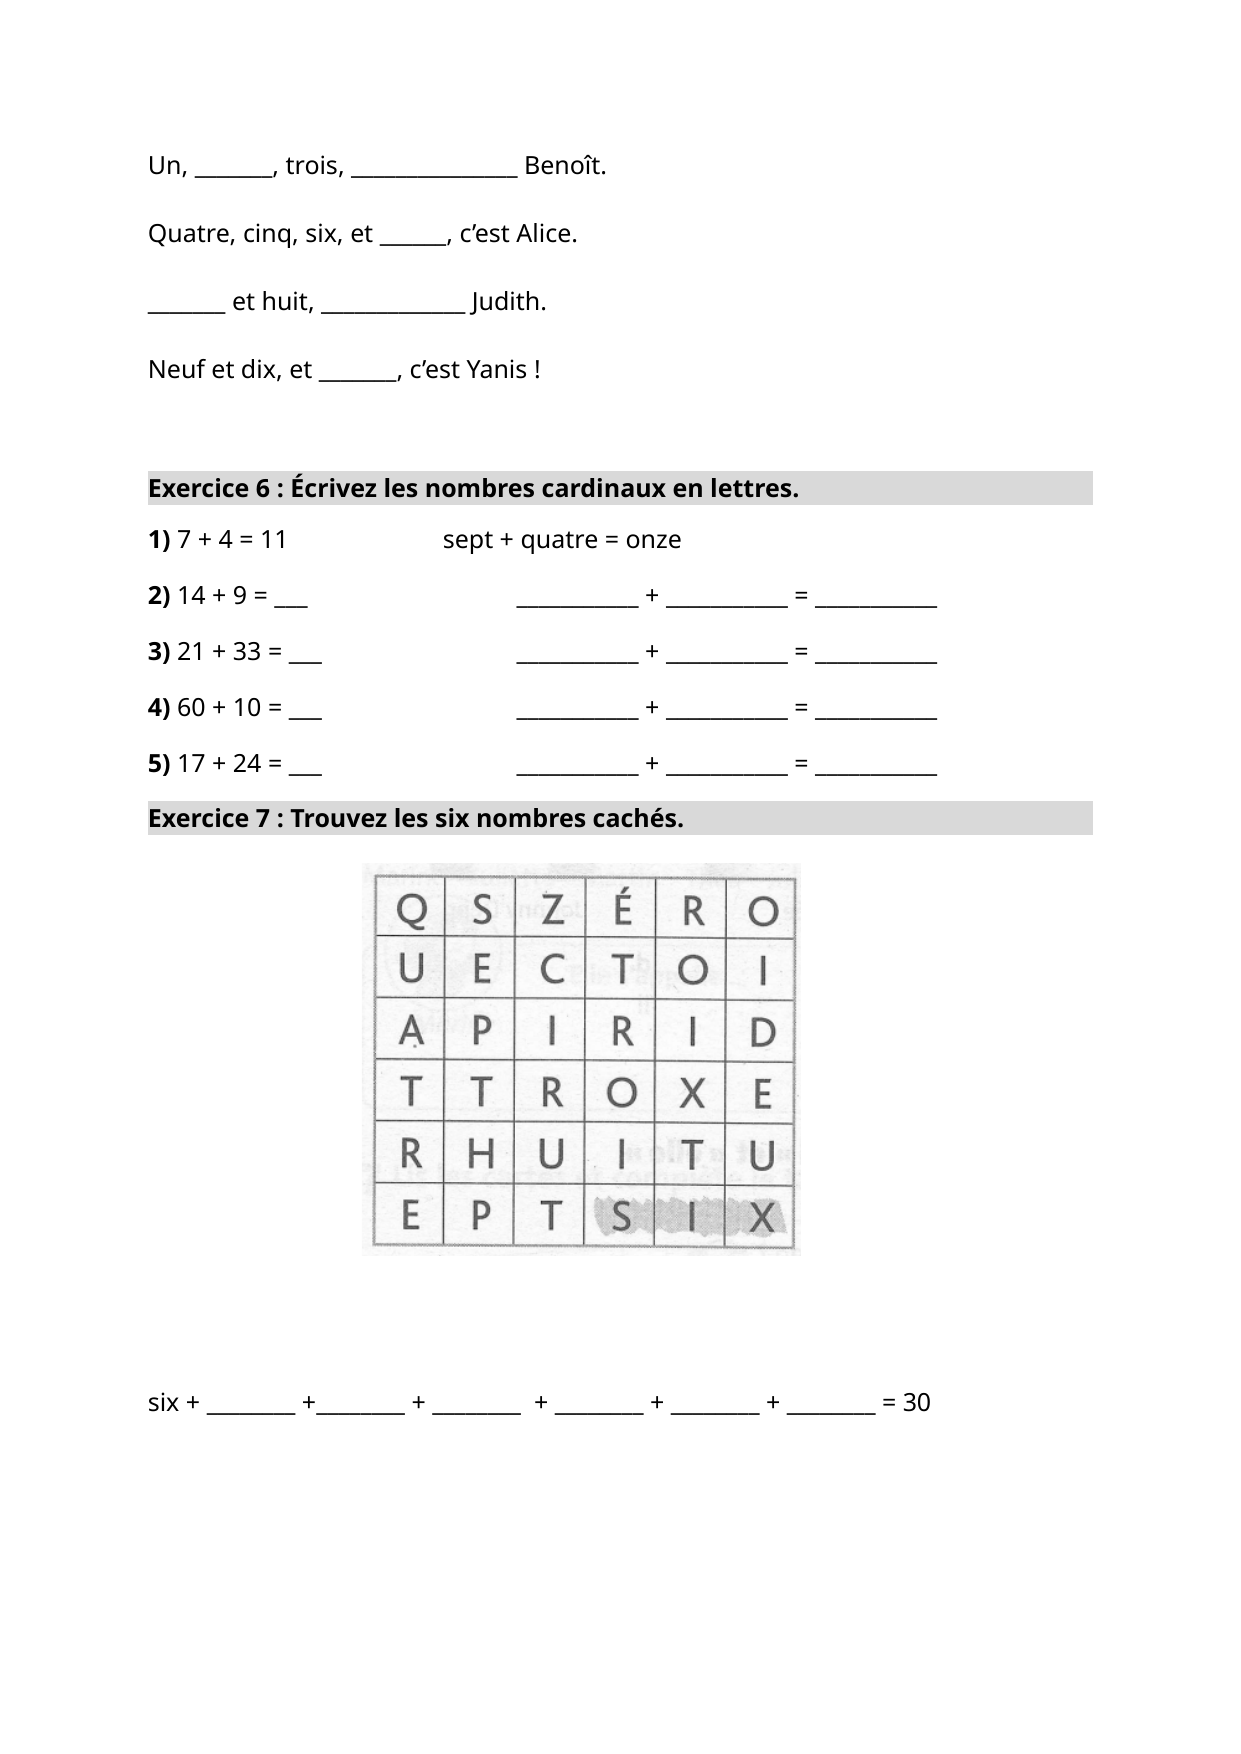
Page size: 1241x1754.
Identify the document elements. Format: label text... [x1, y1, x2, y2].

text Neuf et dix, et _______, c’est Yanis ! [148, 352, 1093, 386]
text 1) 7 + 4 = 11 sept + quatre = onze [148, 522, 1093, 556]
text six + ________ +________ + ________ + ________ + ________ + ________ = 30 [148, 1384, 1093, 1418]
text Quatre, cinq, six, et ______, c’est Alice. [148, 216, 1093, 250]
text 2) 14 + 9 = ___ ___________ + ___________ = ___________ [148, 578, 1093, 612]
picture [360, 863, 800, 1254]
text Exercice 6 : Écrivez les nombres cardinaux en lettres. [148, 471, 1093, 505]
text 3) 21 + 33 = ___ ___________ + ___________ = ___________ [148, 633, 1093, 668]
text _______ et huit, _____________ Judith. [148, 284, 1093, 318]
text Exercice 7 : Trouvez les six nombres cachés. [148, 801, 1093, 835]
text 5) 17 + 24 = ___ ___________ + ___________ = ___________ [148, 745, 1093, 779]
text Un, _______, trois, _______________ Benoît. [148, 148, 1093, 182]
text 4) 60 + 10 = ___ ___________ + ___________ = ___________ [148, 689, 1093, 723]
